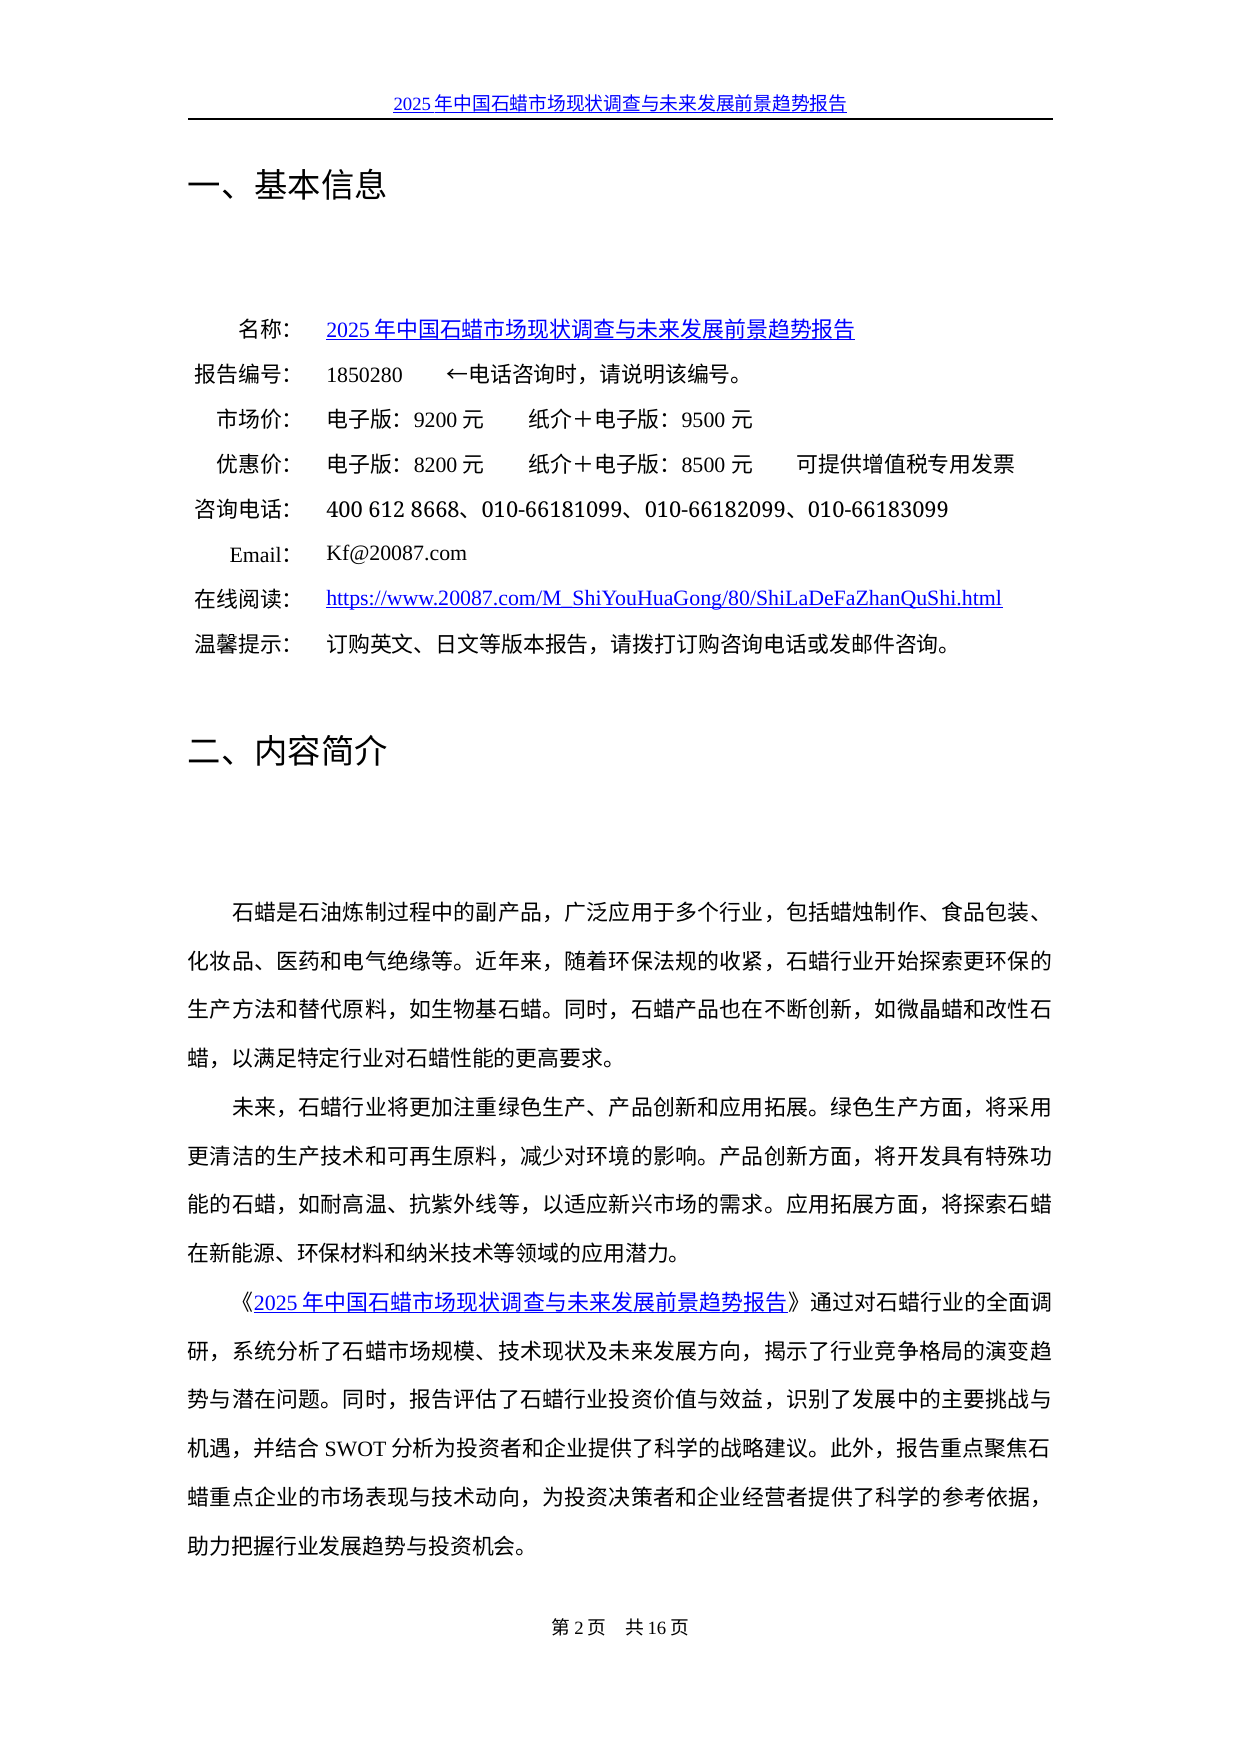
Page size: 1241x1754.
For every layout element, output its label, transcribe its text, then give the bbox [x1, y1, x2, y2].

table_cell 市场价： [167, 402, 315, 447]
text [187, 894, 1053, 1561]
table_header 名称： [167, 312, 315, 357]
table_cell 400 612 8668、010-66181099、010-66182099、010-66183099 [315, 492, 1073, 537]
title 一、基本信息 [187, 150, 1053, 215]
table_cell 订购英文、日文等版本报告，请拨打订购咨询电话或发邮件咨询。 [315, 627, 1073, 672]
table_cell [315, 582, 1073, 627]
table_cell 电子版：8200 元 纸介＋电子版：8500 元 可提供增值税专用发票 [315, 447, 1073, 492]
table_cell 优惠价： [167, 447, 315, 492]
table_cell 电子版：9200 元 纸介＋电子版：9500 元 [315, 402, 1073, 447]
table_cell 1850280 ←电话咨询时，请说明该编号。 [315, 357, 1073, 402]
table_cell Kf@20087.com [315, 537, 1073, 582]
table_cell 报告编号： [167, 357, 315, 402]
title 二、内容简介 [187, 717, 1053, 782]
table_cell 咨询电话： [167, 492, 315, 537]
table_cell 在线阅读： [167, 582, 315, 627]
table_header 2025年中国石蜡市场现状调查与未来发展前景趋势报告 [315, 312, 1073, 357]
table_cell Email： [167, 537, 315, 582]
table_cell 温馨提示： [167, 627, 315, 672]
